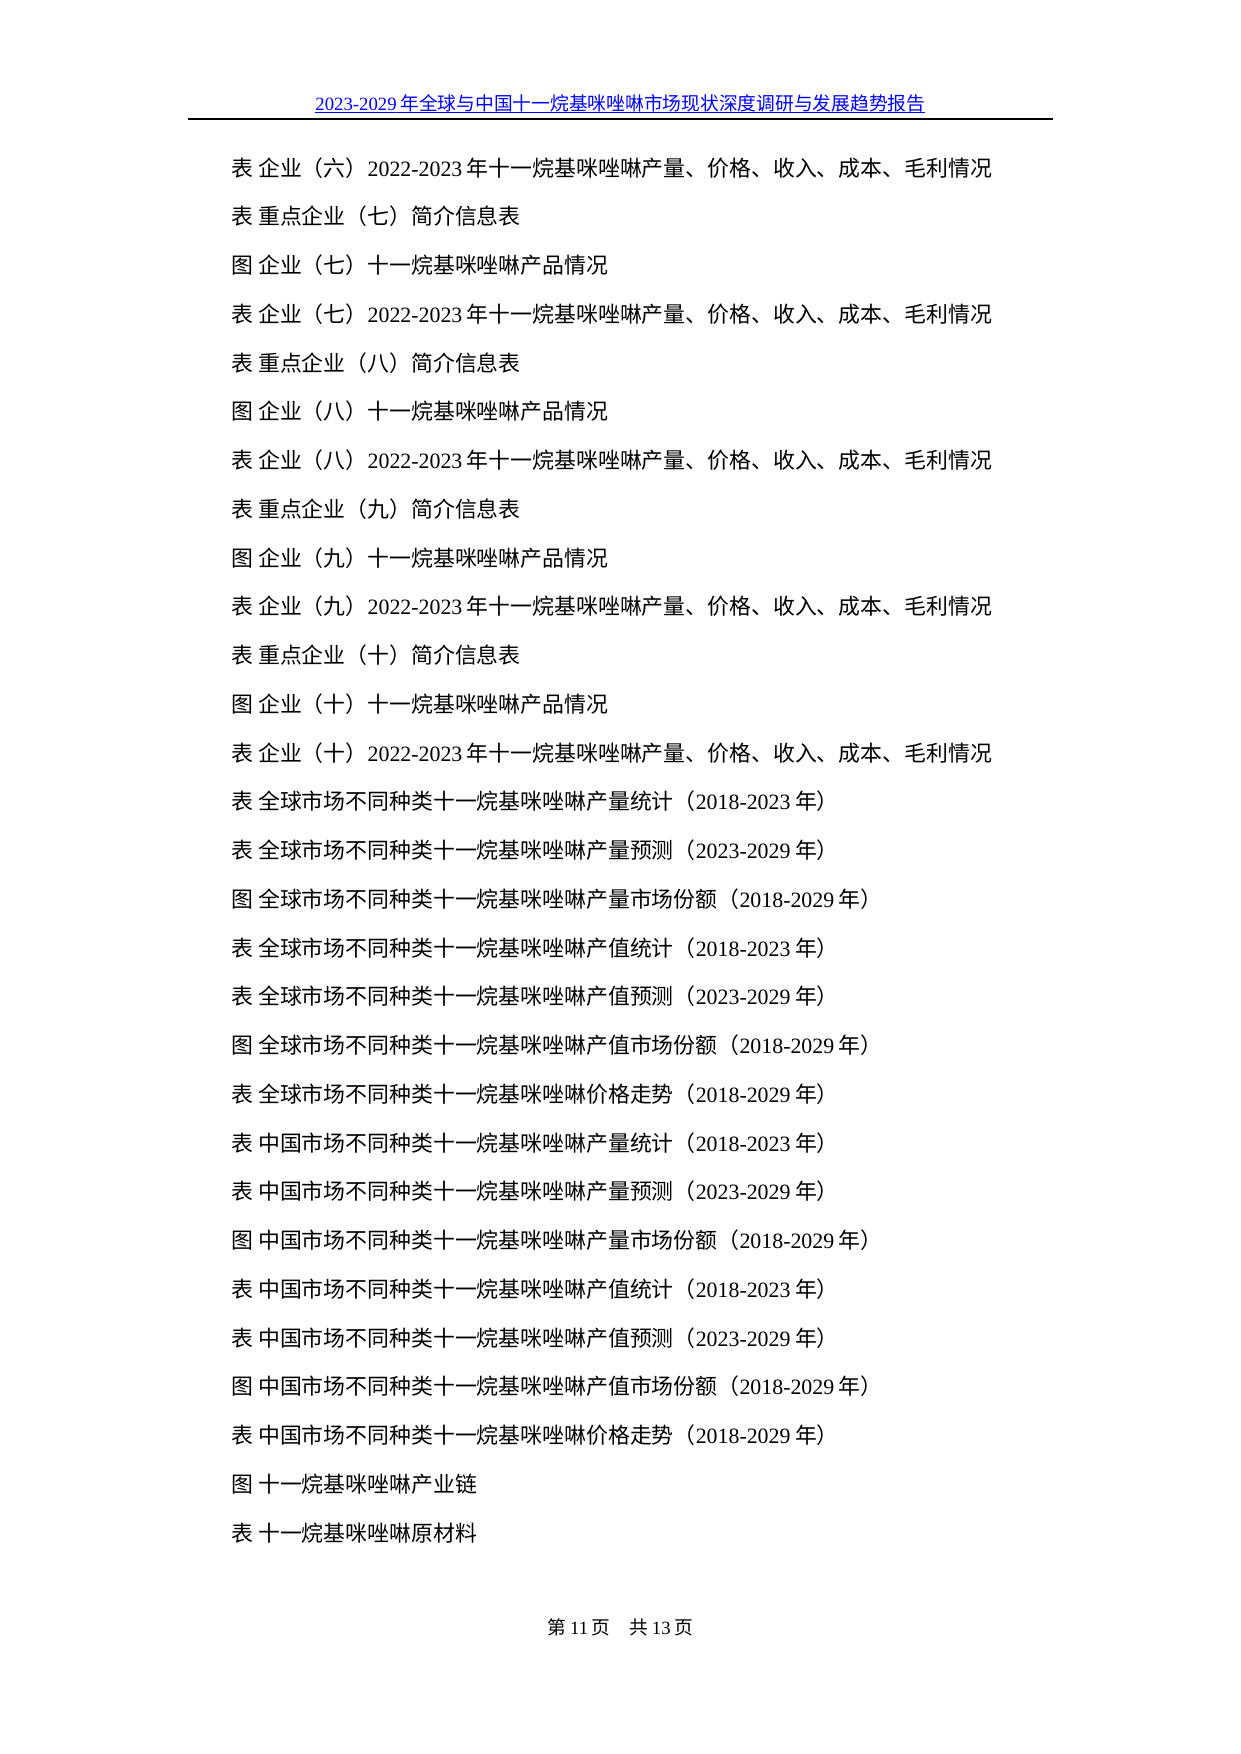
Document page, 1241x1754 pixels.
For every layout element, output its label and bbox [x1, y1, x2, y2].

text [187, 150, 1053, 1548]
